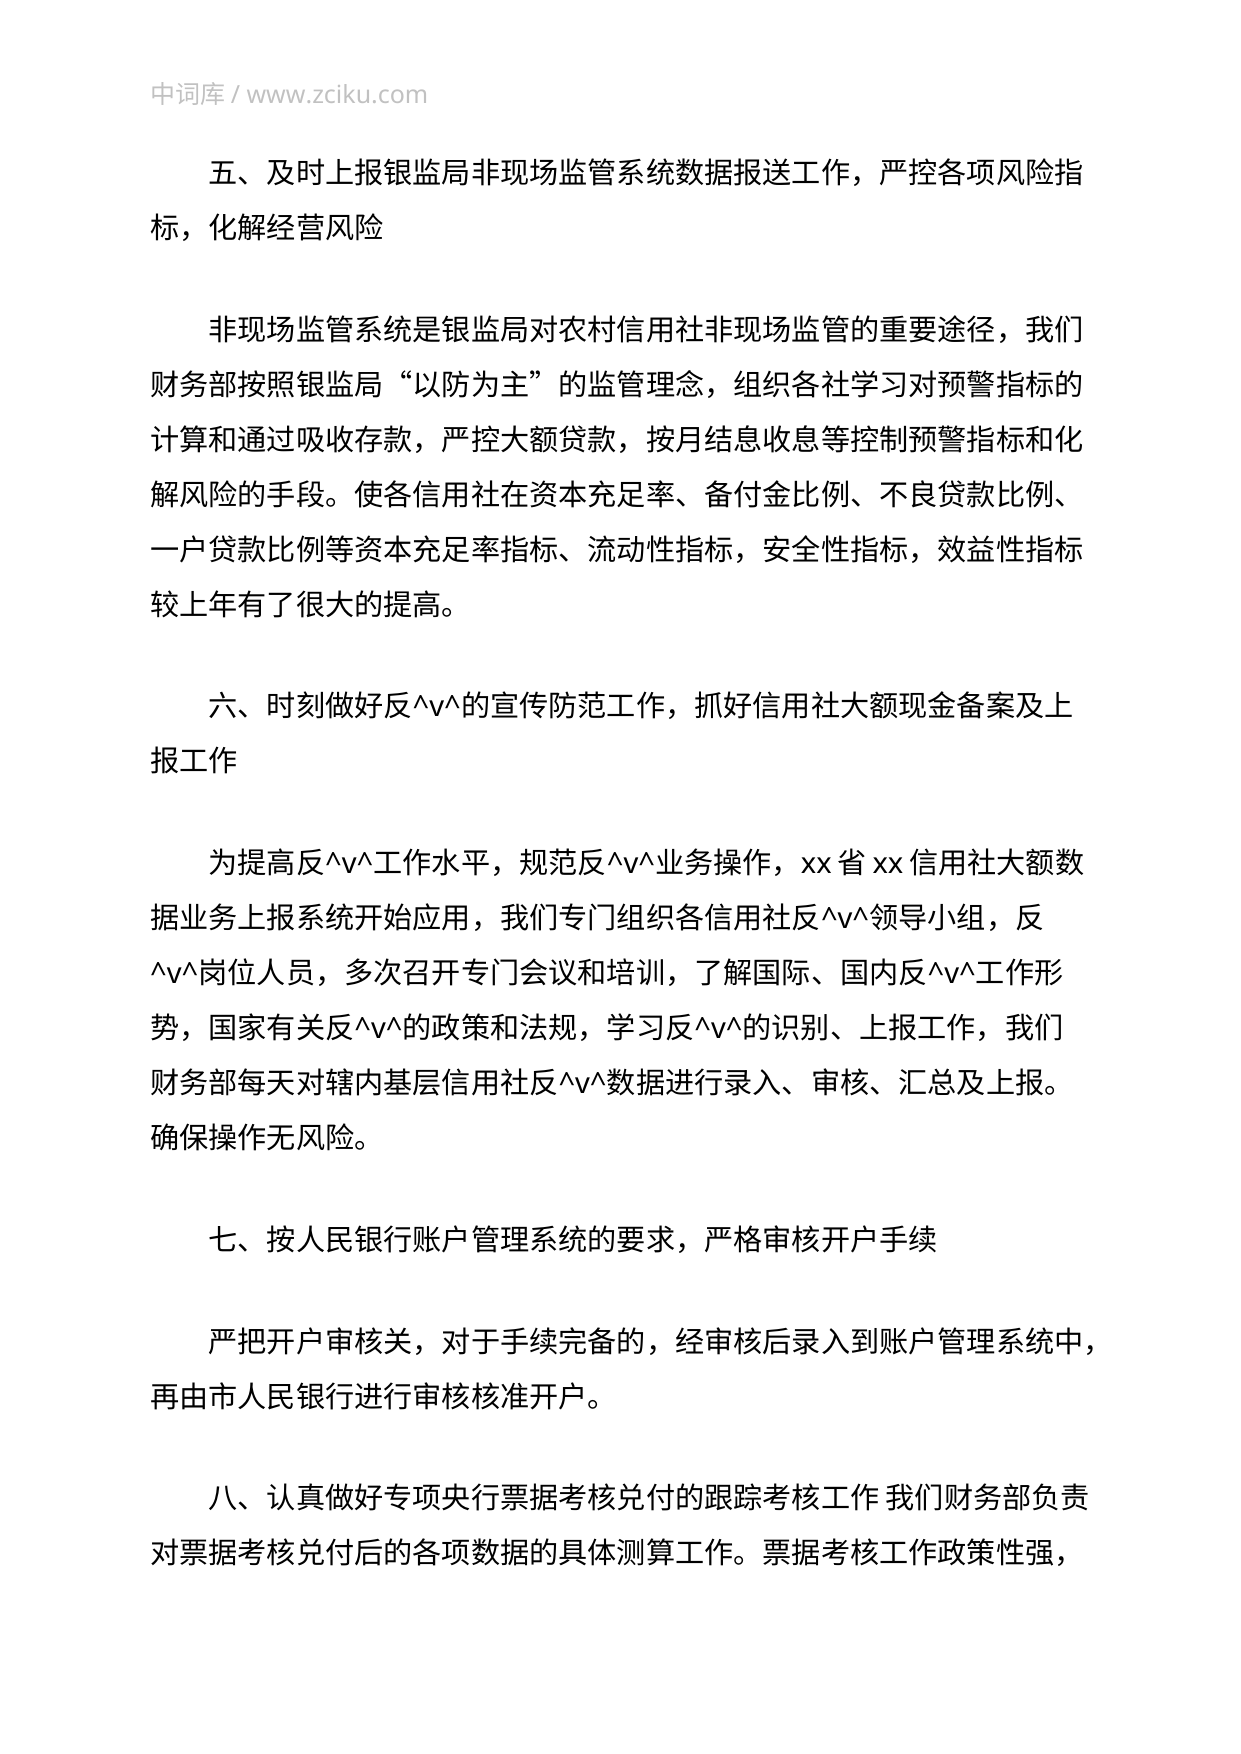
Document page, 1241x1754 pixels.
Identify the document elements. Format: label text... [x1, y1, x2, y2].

text 非现场监管系统是银监局对农村信用社非现场监管的重要途径，我们财务部按照银监局“以防为主”的监管理念，组织各社学习对预警指标的计算和通过吸收存款，严控大额贷款，按月结息收息等控制预警指标和化解风险的手段。使各信用社在资本充足率、备付金比例、不良贷款比例、一户贷款比例等资本充足率指标、流动性指标，安全性指标，效益性指标较上年有了很大的提高。 [150, 307, 1090, 623]
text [150, 1475, 1090, 1572]
text 严把开户审核关，对于手续完备的，经审核后录入到账户管理系统中，再由市人民银行进行审核核准开户。 [150, 1318, 1090, 1415]
text 六、时刻做好反^v^的宣传防范工作，抓好信用社大额现金备案及上报工作 [150, 683, 1090, 780]
text 七、按人民银行账户管理系统的要求，严格审核开户手续 [150, 1216, 1090, 1259]
text 五、及时上报银监局非现场监管系统数据报送工作，严控各项风险指标，化解经营风险 [150, 150, 1090, 247]
text 为提高反^v^工作水平，规范反^v^业务操作，xx省xx信用社大额数据业务上报系统开始应用，我们专门组织各信用社反^v^领导小组，反^v^岗位人员，多次召开专门会议和培训，了解国际、国内反^v^工作形势，国家有关反^v^的政策和法规，学习反^v^的识别、上报工作，我们财务部每天对辖内基层信用社反^v^数据进行录入、审核、汇总及上报。确保操作无风险。 [150, 840, 1090, 1157]
